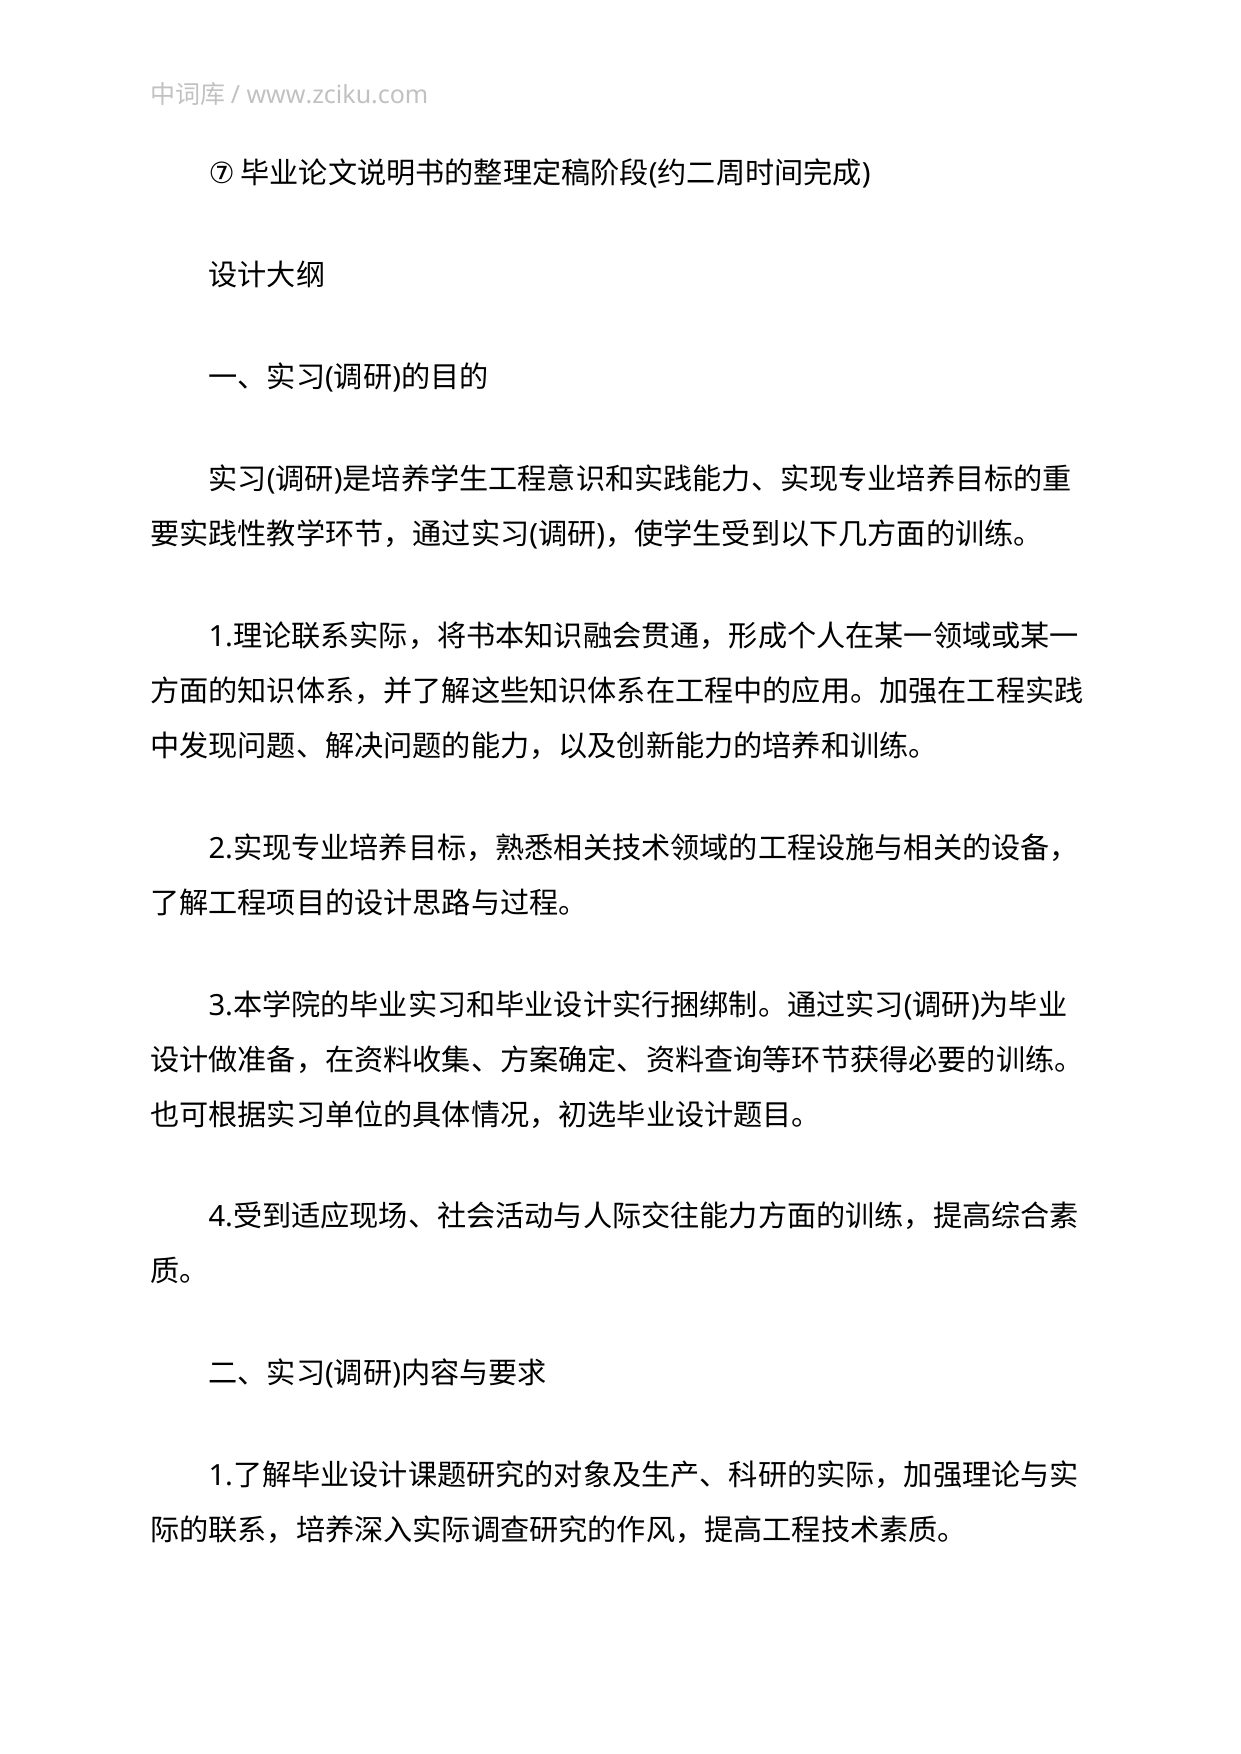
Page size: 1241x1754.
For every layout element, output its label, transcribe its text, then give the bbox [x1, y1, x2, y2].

text ⑦毕业论文说明书的整理定稿阶段(约二周时间完成) [150, 150, 1090, 192]
text 2.实现专业培养目标，熟悉相关技术领域的工程设施与相关的设备，了解工程项目的设计思路与过程。 [150, 824, 1090, 922]
text 一、实习(调研)的目的 [150, 354, 1090, 396]
text 4.受到适应现场、社会活动与人际交往能力方面的训练，提高综合素质。 [150, 1193, 1090, 1290]
text 1.了解毕业设计课题研究的对象及生产、科研的实际，加强理论与实际的联系，培养深入实际调查研究的作风，提高工程技术素质。 [150, 1452, 1090, 1549]
text 实习(调研)是培养学生工程意识和实践能力、实现专业培养目标的重要实践性教学环节，通过实习(调研)，使学生受到以下几方面的训练。 [150, 456, 1090, 553]
text 设计大纲 [150, 252, 1090, 294]
text 二、实习(调研)内容与要求 [150, 1349, 1090, 1392]
text 3.本学院的毕业实习和毕业设计实行捆绑制。通过实习(调研)为毕业设计做准备，在资料收集、方案确定、资料查询等环节获得必要的训练。也可根据实习单位的具体情况，初选毕业设计题目。 [150, 981, 1090, 1133]
text 1.理论联系实际，将书本知识融会贯通，形成个人在某一领域或某一方面的知识体系，并了解这些知识体系在工程中的应用。加强在工程实践中发现问题、解决问题的能力，以及创新能力的培养和训练。 [150, 613, 1090, 765]
